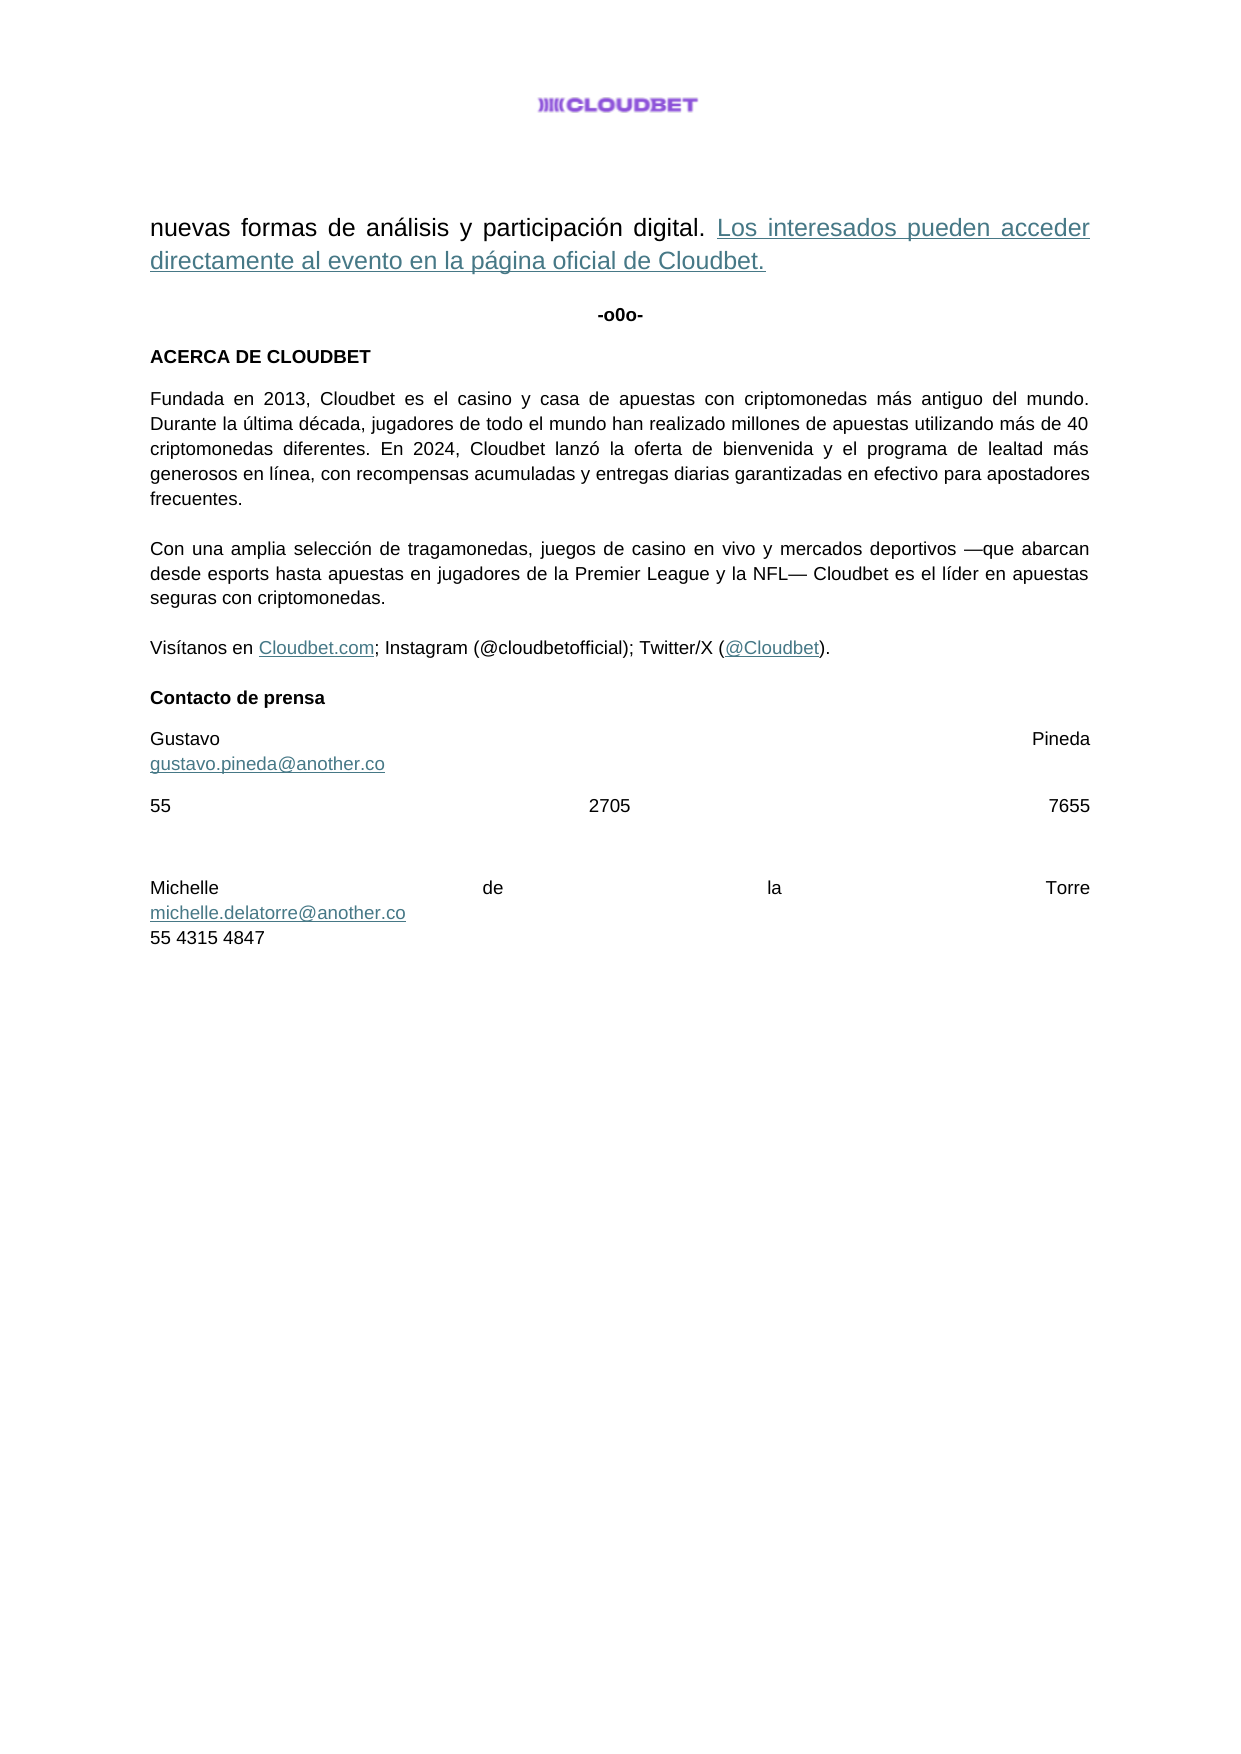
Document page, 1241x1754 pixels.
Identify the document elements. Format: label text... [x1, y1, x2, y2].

text 55 2705 7655 [150, 794, 1090, 855]
text Gustavo Pineda gustavo.pineda@another.co [150, 728, 1090, 774]
text -o0o- [150, 304, 1090, 326]
text Contacto de prensa [150, 687, 1090, 708]
text ACERCA DE CLOUDBET [150, 346, 1090, 367]
text Visítanos en Cloudbet.com; Instagram (@cloudbetofficial); Twitter/X (@Cloudbet). [150, 637, 1090, 658]
text Con una amplia selección de tragamonedas, juegos de casino en vivo y mercados deportivos —que abarcan desde esports hasta apuestas en jugadores de la Premier League y la NFL— Cloudbet es el líder en apuestas seguras con criptomonedas. [150, 537, 1090, 609]
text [150, 212, 1090, 274]
text Fundada en 2013, Cloudbet es el casino y casa de apuestas con criptomonedas más antiguo del mundo. Durante la última década, jugadores de todo el mundo han realizado millones de apuestas utilizando más de 40 criptomonedas diferentes. En 2024, Cloudbet lanzó la oferta de bienvenida y el programa de lealtad más generosos en línea, con recompensas acumuladas y entregas diarias garantizadas en efectivo para apostadores frecuentes. [150, 387, 1090, 509]
text Michelle de la Torre michelle.delatorre@another.co 55 4315 4847 [150, 877, 1090, 948]
picture [517, 75, 722, 136]
